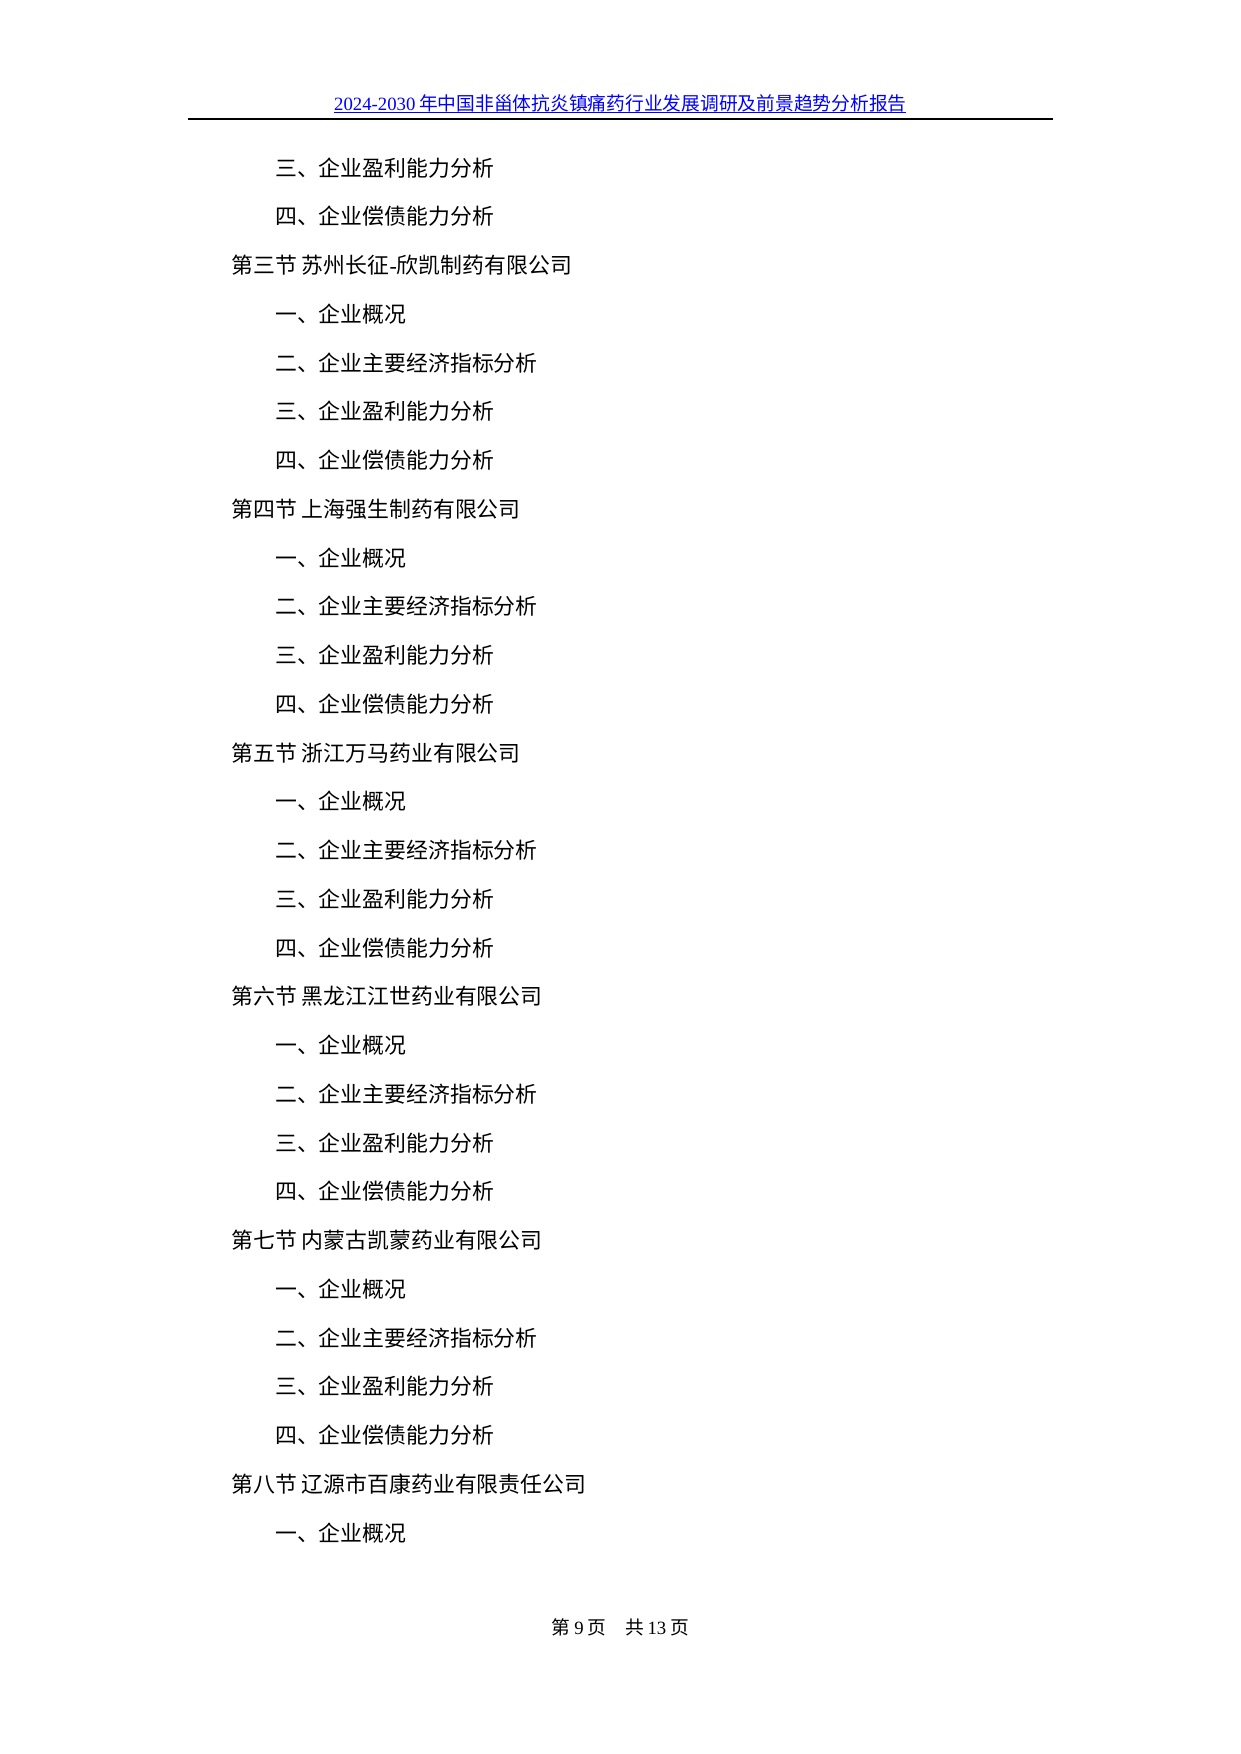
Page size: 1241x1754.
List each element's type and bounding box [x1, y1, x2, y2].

text [187, 150, 1053, 1548]
